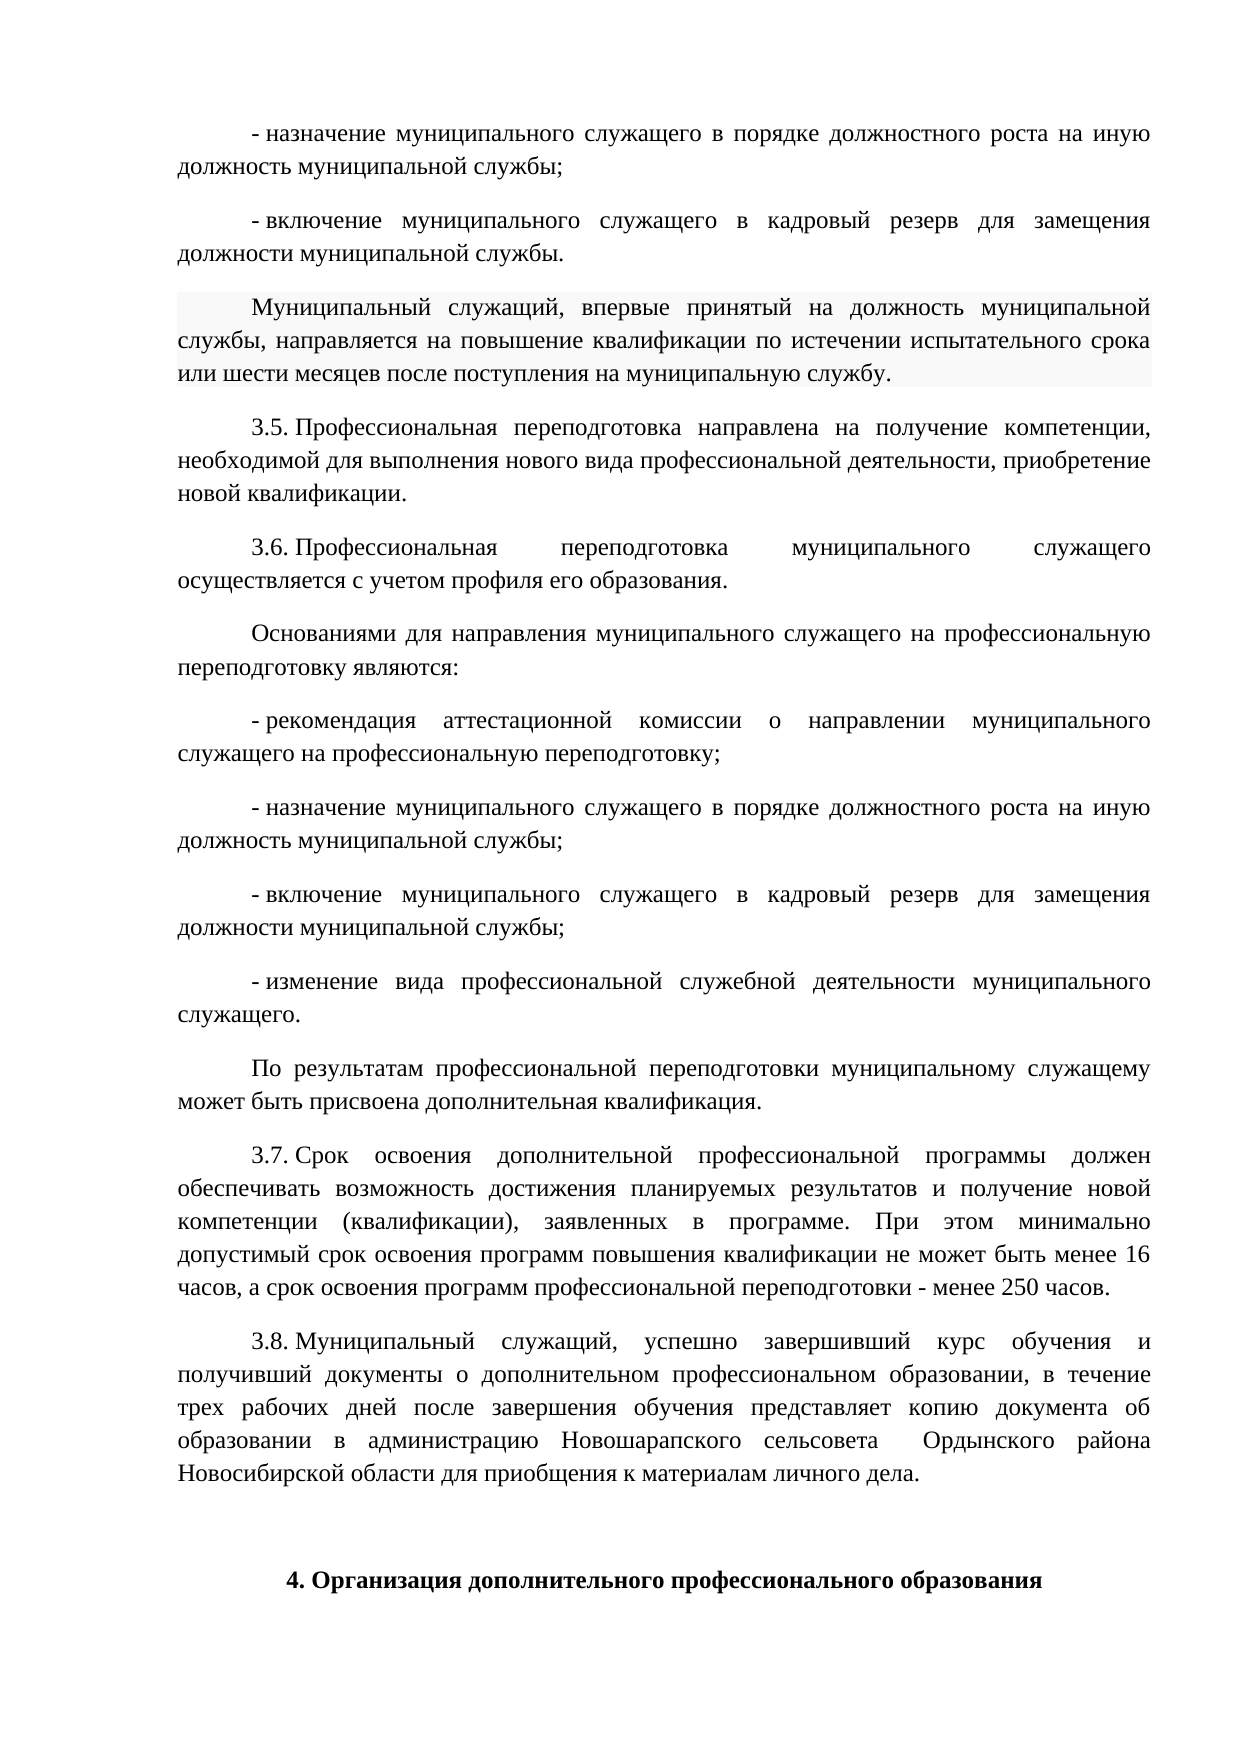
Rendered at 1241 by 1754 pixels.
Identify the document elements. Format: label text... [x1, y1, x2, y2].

text 3.6. Профессиональная переподготовка муниципального служащего осуществляется с учетом профиля его образования. [177, 532, 1152, 593]
text - изменение вида профессиональной служебной деятельности муниципального служащего. [177, 966, 1152, 1028]
text По результатам профессиональной переподготовки муниципальному служащему может быть присвоена дополнительная квалификация. [177, 1053, 1152, 1115]
text Основаниями для направления муниципального служащего на профессиональную переподготовку являются: [177, 618, 1152, 680]
text - включение муниципального служащего в кадровый резерв для замещения должности муниципальной службы. [177, 205, 1152, 267]
text - включение муниципального служащего в кадровый резерв для замещения должности муниципальной службы; [177, 879, 1152, 941]
text 3.8. Муниципальный служащий, успешно завершивший курс обучения и получивший документы о дополнительном профессиональном образовании, в течение трех рабочих дней после завершения обучения представляет копию документа об образовании в администрацию Новошарапского сельсовета Ордынского района Новосибирской области для приобщения к материалам личного дела. [177, 1326, 1152, 1487]
text Муниципальный служащий, впервые принятый на должность муниципальной службы, направляется на повышение квалификации по истечении испытательного срока или шести месяцев после поступления на муниципальную службу. [177, 292, 1152, 387]
text - назначение муниципального служащего в порядке должностного роста на иную должность муниципальной службы; [177, 118, 1152, 180]
text 4. Организация дополнительного профессионального образования [177, 1566, 1152, 1594]
text 3.7. Срок освоения дополнительной профессиональной программы должен обеспечивать возможность достижения планируемых результатов и получение новой компетенции (квалификации), заявленных в программе. При этом минимально допустимый срок освоения программ повышения квалификации не может быть менее 16 часов, а срок освоения программ профессиональной переподготовки - менее 250 часов. [177, 1140, 1152, 1301]
text - рекомендация аттестационной комиссии о направлении муниципального служащего на профессиональную переподготовку; [177, 705, 1152, 767]
text 3.5. Профессиональная переподготовка направлена на получение компетенции, необходимой для выполнения нового вида профессиональной деятельности, приобретение новой квалификации. [177, 412, 1152, 507]
text - назначение муниципального служащего в порядке должностного роста на иную должность муниципальной службы; [177, 792, 1152, 854]
